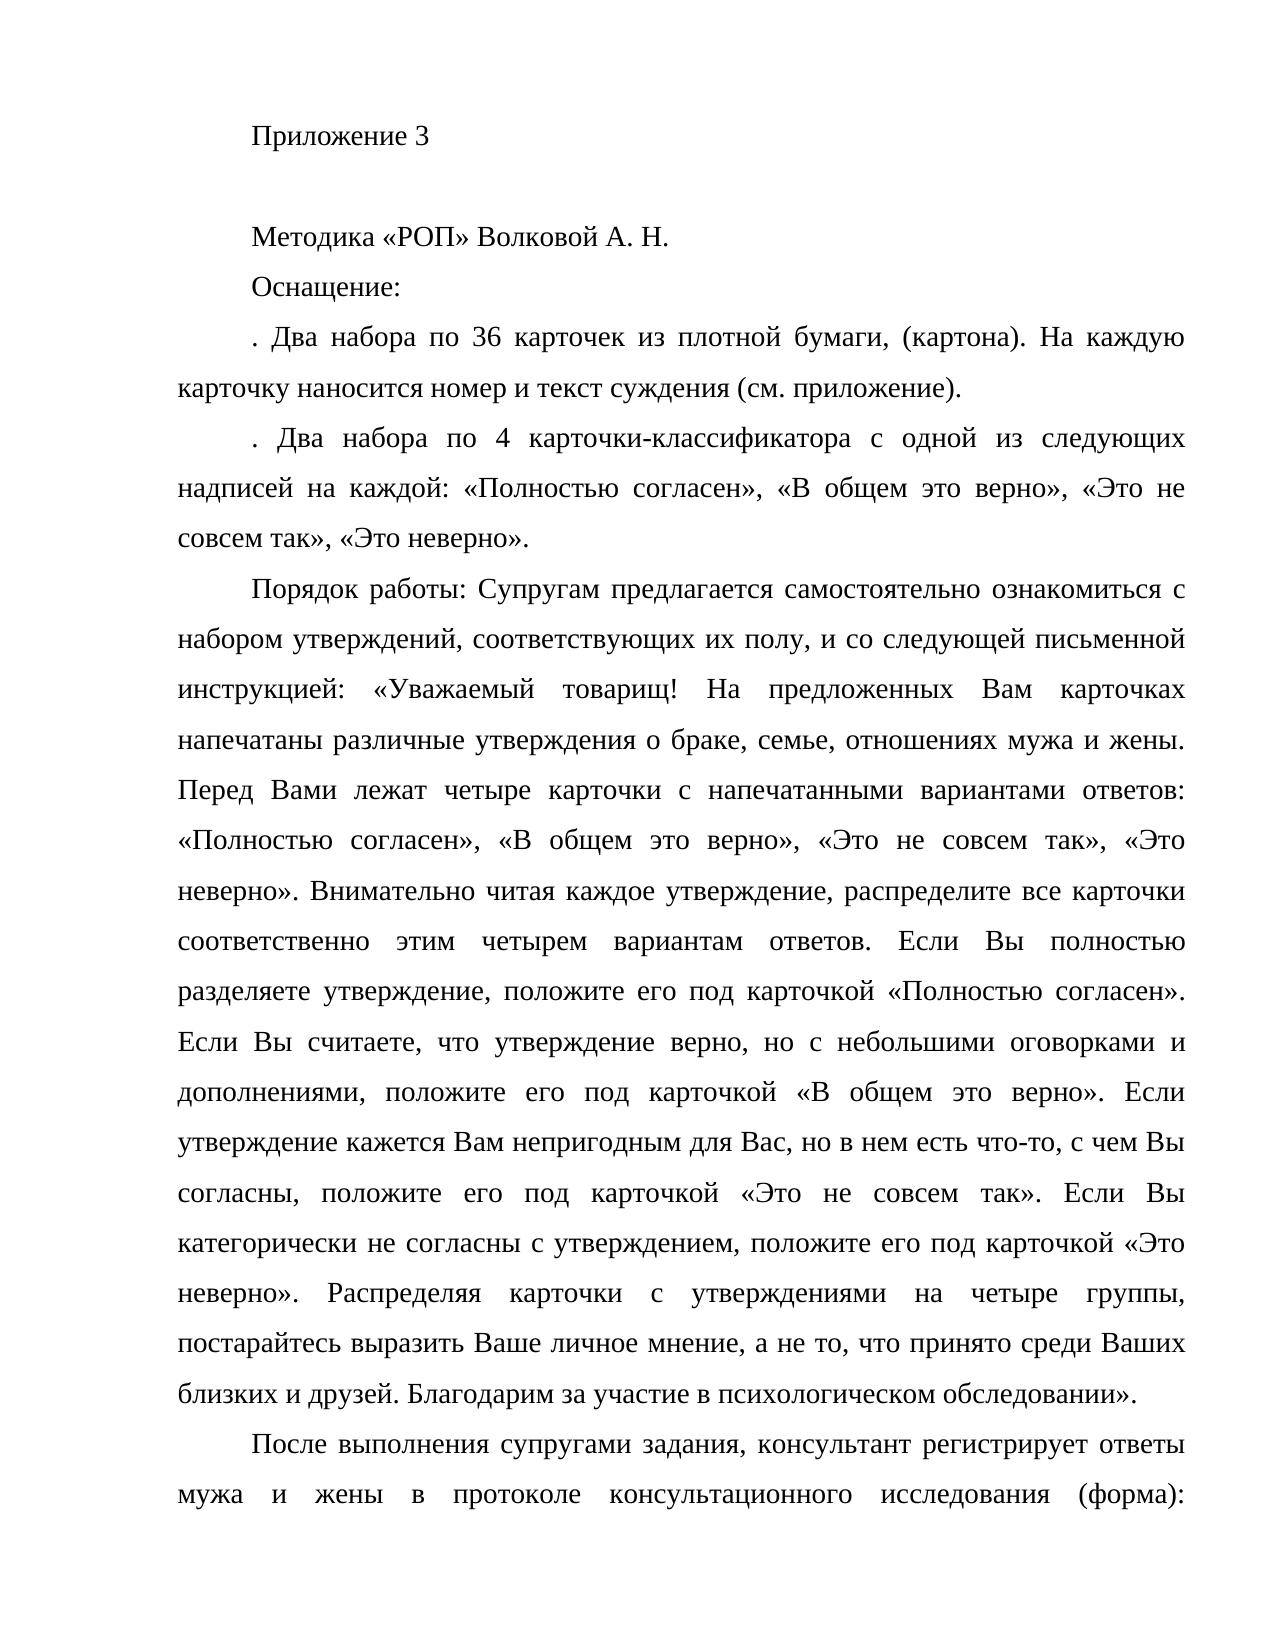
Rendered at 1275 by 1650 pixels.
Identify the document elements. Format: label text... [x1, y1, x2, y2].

text Порядок работы: Супругам предлагается самостоятельно ознакомиться с набором утверждений, соответствующих их полу, и со следующей письменной инструкцией: «Уважаемый товарищ! На предложенных Вам карточках напечатаны различные утверждения о браке, семье, отношениях мужа и жены. Перед Вами лежат четыре карточки с напечатанными вариантами ответов: «Полностью согласен», «В общем это верно», «Это не совсем так», «Это неверно». Внимательно читая каждое утверждение, распределите все карточки соответственно этим четырем вариантам ответов. Если Вы полностью разделяете утверждение, положите его под карточкой «Полностью согласен». Если Вы считаете, что утверждение верно, но с небольшими оговорками и дополнениями, положите его под карточкой «В общем это верно». Если утверждение кажется Вам непригодным для Вас, но в нем есть что-то, с чем Вы согласны, положите его под карточкой «Это не совсем так». Если Вы категорически не согласны с утверждением, положите его под карточкой «Это неверно». Распределяя карточки с утверждениями на четыре группы, постарайтесь выразить Ваше личное мнение, а не то, что принято среди Ваших близких и друзей. Благодарим за участие в психологическом обследовании». [177, 571, 1186, 1409]
text . Два набора по 4 карточки-классификатора с одной из следующих надписей на каждой: «Полностью согласен», «В общем это верно», «Это не совсем так», «Это неверно». [177, 420, 1186, 554]
text . Два набора по 36 карточек из плотной бумаги, (картона). На каждую карточку наносится номер и текст суждения (см. приложение). [177, 319, 1186, 403]
text Методика «РОП» Волковой А. Н. [177, 219, 1186, 252]
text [177, 1426, 1186, 1510]
subtitle Приложение 3 [177, 118, 1186, 152]
text Оснащение: [177, 269, 1186, 303]
